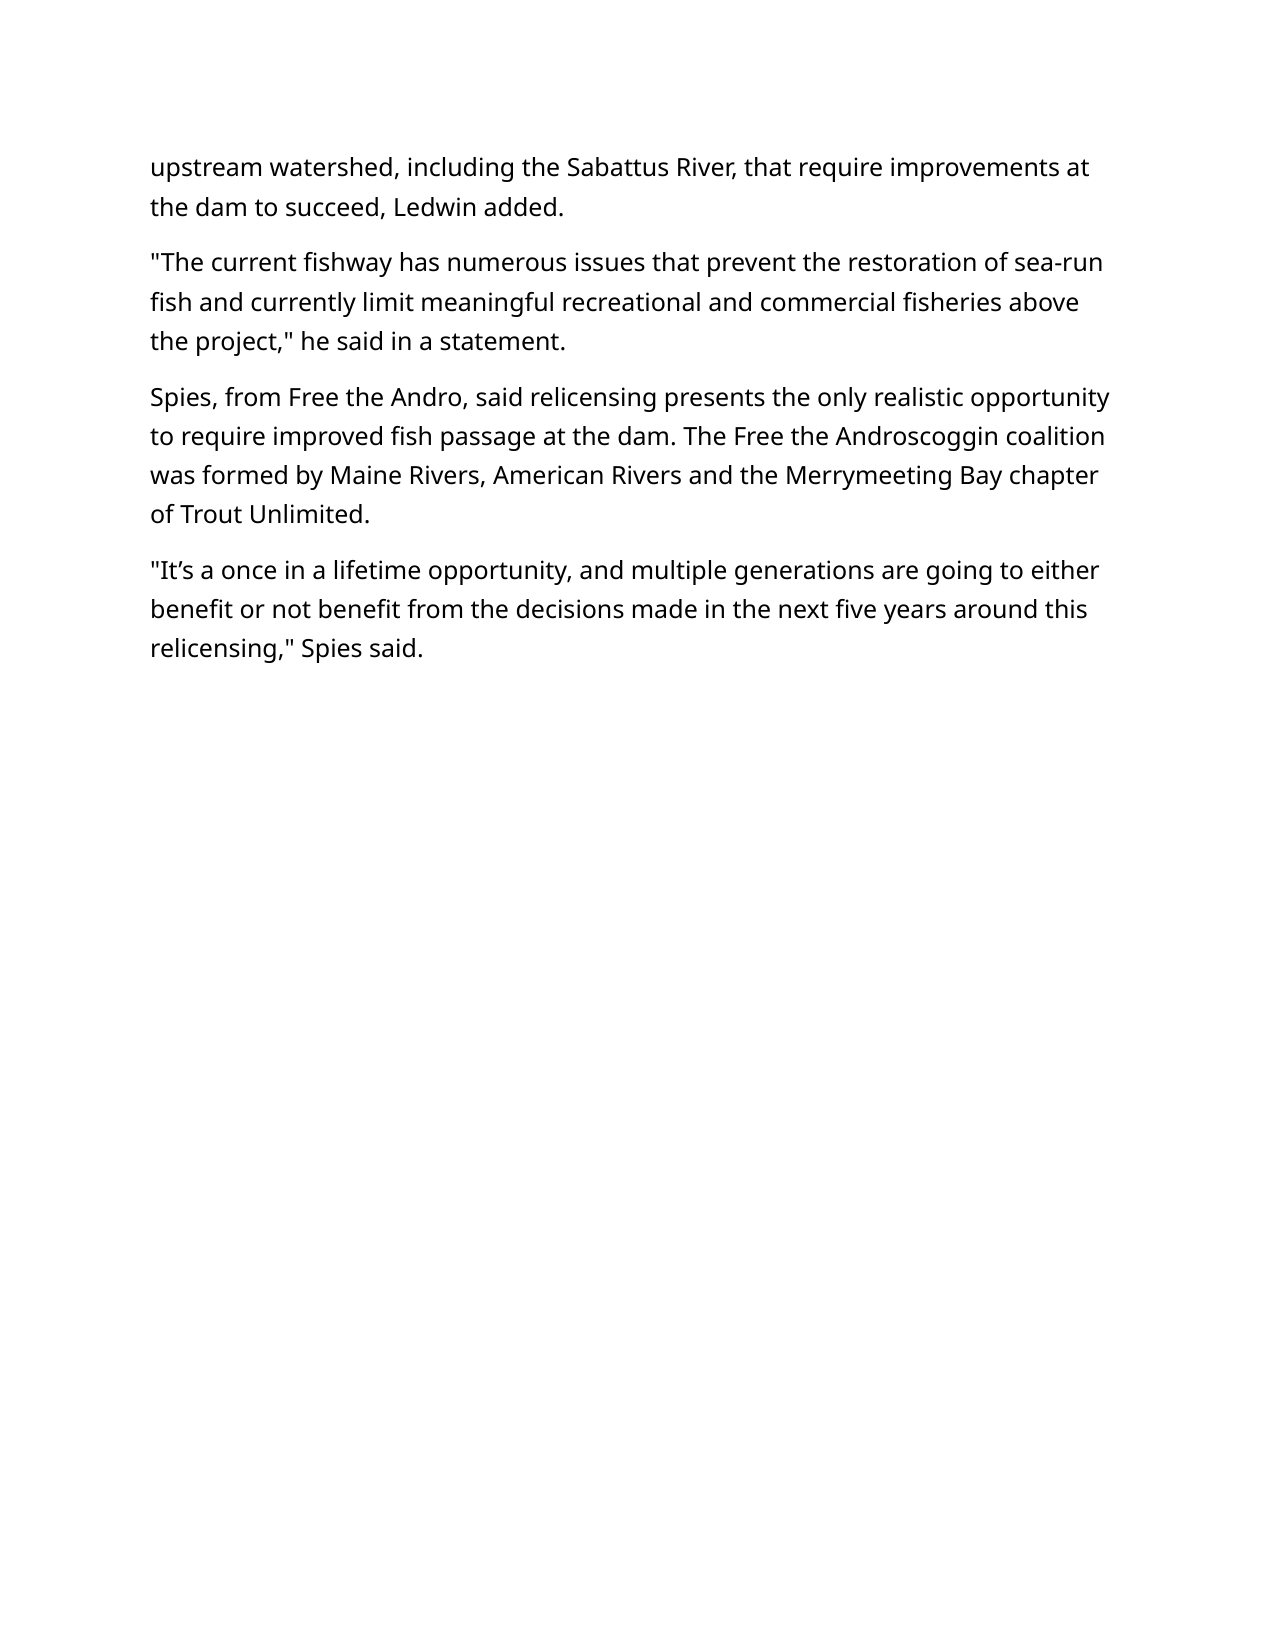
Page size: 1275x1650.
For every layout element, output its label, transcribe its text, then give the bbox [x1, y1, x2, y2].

text "It’s a once in a lifetime opportunity, and multiple generations are going to either benefit or not benefit from the decisions made in the next five years around this relicensing," Spies said. [150, 552, 1125, 665]
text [150, 150, 1125, 223]
text Spies, from Free the Andro, said relicensing presents the only realistic opportunity to require improved fish passage at the dam. The Free the Androscoggin coalition was formed by Maine Rivers, American Rivers and the Merrymeeting Bay chapter of Trout Unlimited. [150, 379, 1125, 531]
text "The current fishway has numerous issues that prevent the restoration of sea-run fish and currently limit meaningful recreational and commercial fisheries above the project," he said in a statement. [150, 245, 1125, 357]
